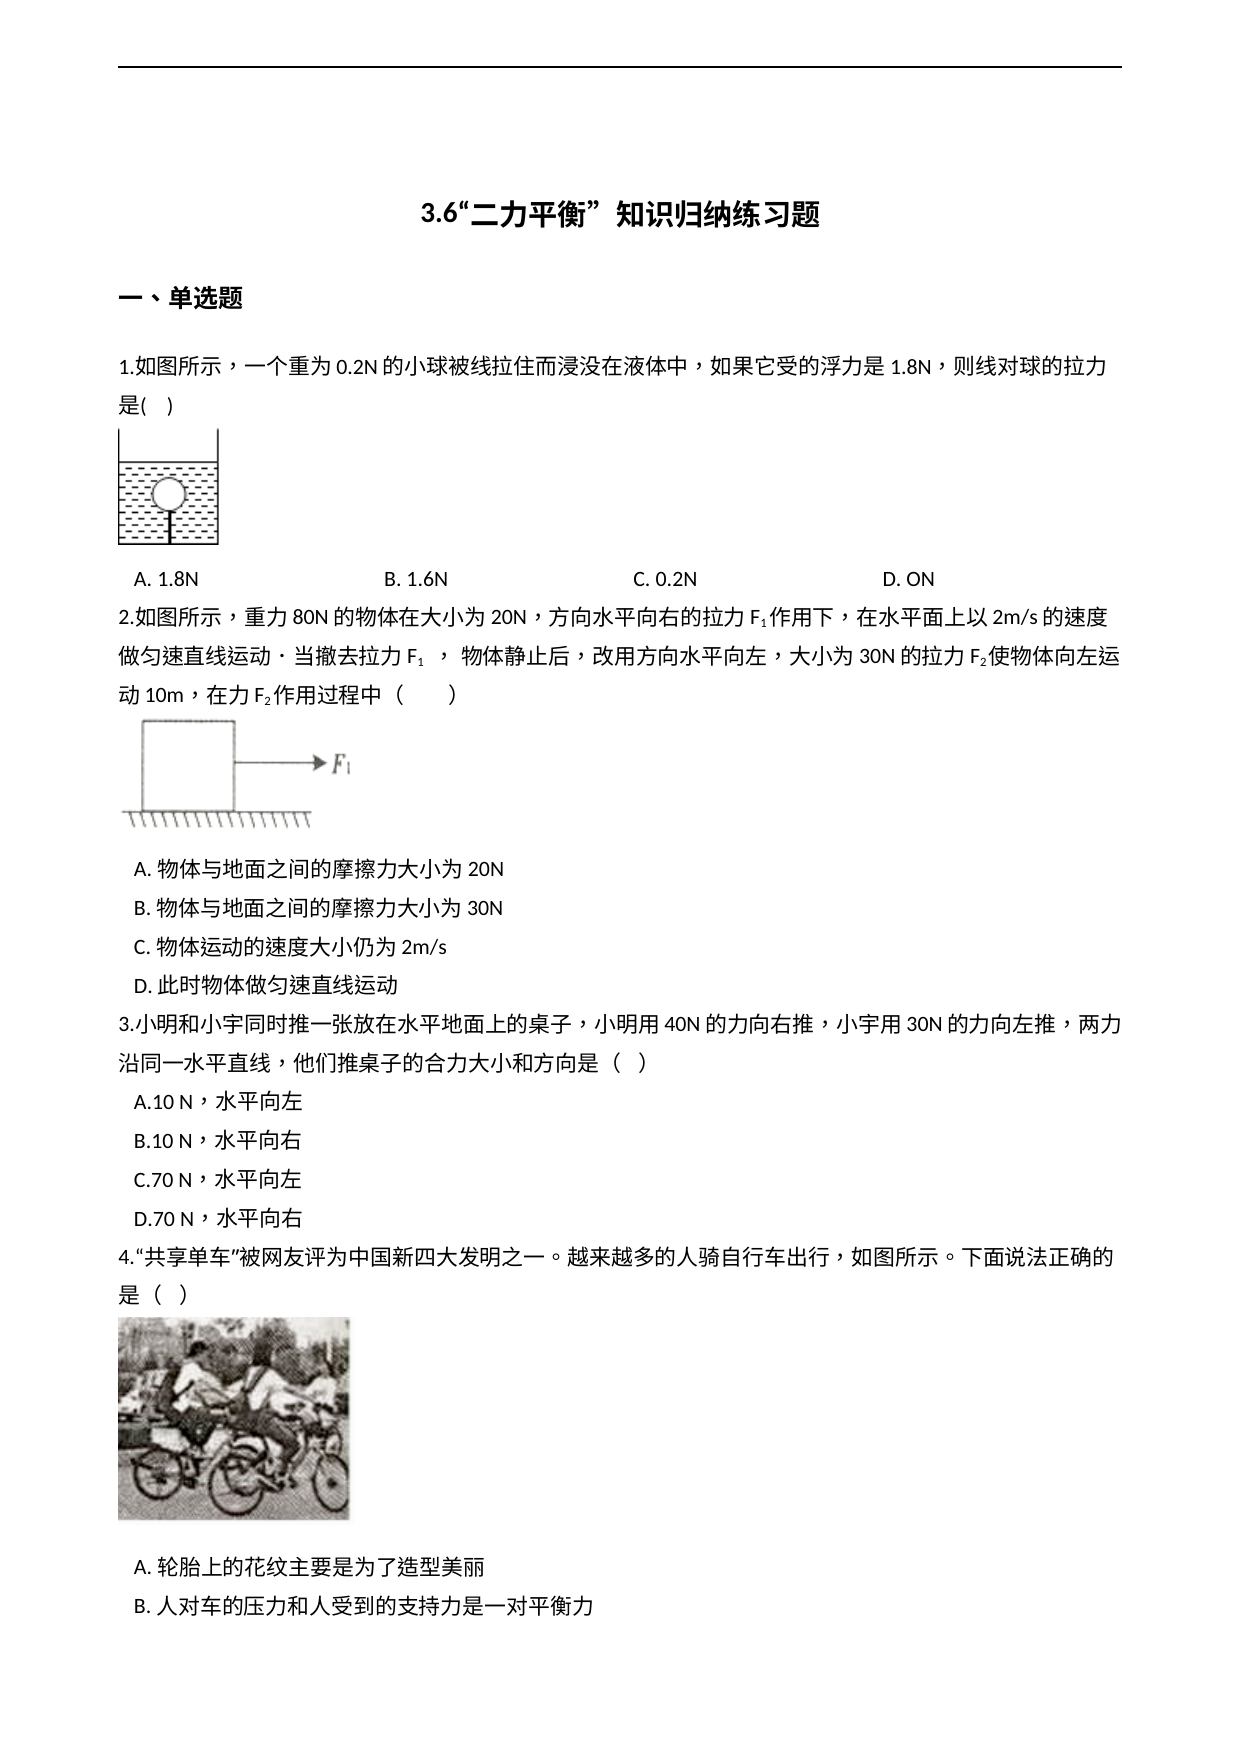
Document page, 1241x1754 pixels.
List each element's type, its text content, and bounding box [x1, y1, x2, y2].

text 一、单选题 [118, 266, 1122, 331]
picture [118, 1317, 355, 1525]
text 2.如图所示，重力80N的物体在大小为20N，方向水平向右的拉力F1作用下，在水平面上以2m/s的速度做匀速直线运动．当撤去拉力F1 ， 物体静止后，改用方向水平向左，大小为30N的拉力F2使物体向左运动10m，在力F2作用过程中（ ） [118, 601, 1122, 711]
picture [118, 716, 350, 829]
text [134, 1550, 1122, 1622]
text A.10 N，水平向左 B.10 N，水平向右 C.70 N，水平向左 D.70 N，水平向右 [134, 1085, 1122, 1234]
text A. 1.8N B. 1.6N C. 0.2N D. ON [134, 563, 1122, 595]
text 4.“共享单车”被网友评为中国新四大发明之一。越来越多的人骑自行车出行，如图所示。下面说法正确的是（ ） [118, 1240, 1122, 1312]
picture [118, 427, 230, 545]
text 3.小明和小宇同时推一张放在水平地面上的桌子，小明用40N的力向右推，小宇用30N的力向左推，两力沿同一水平直线，他们推桌子的合力大小和方向是（ ） [118, 1007, 1122, 1079]
text 3.6“二力平衡”知识归纳练习题 [118, 180, 1122, 245]
text A. 物体与地面之间的摩擦力大小为20N B. 物体与地面之间的摩擦力大小为30N C. 物体运动的速度大小仍为2m/s D. 此时物体做匀速直线运动 [134, 852, 1122, 1002]
text 1.如图所示，一个重为0.2N的小球被线拉住而浸没在液体中，如果它受的浮力是1.8N，则线对球的拉力是( ) [118, 350, 1122, 421]
